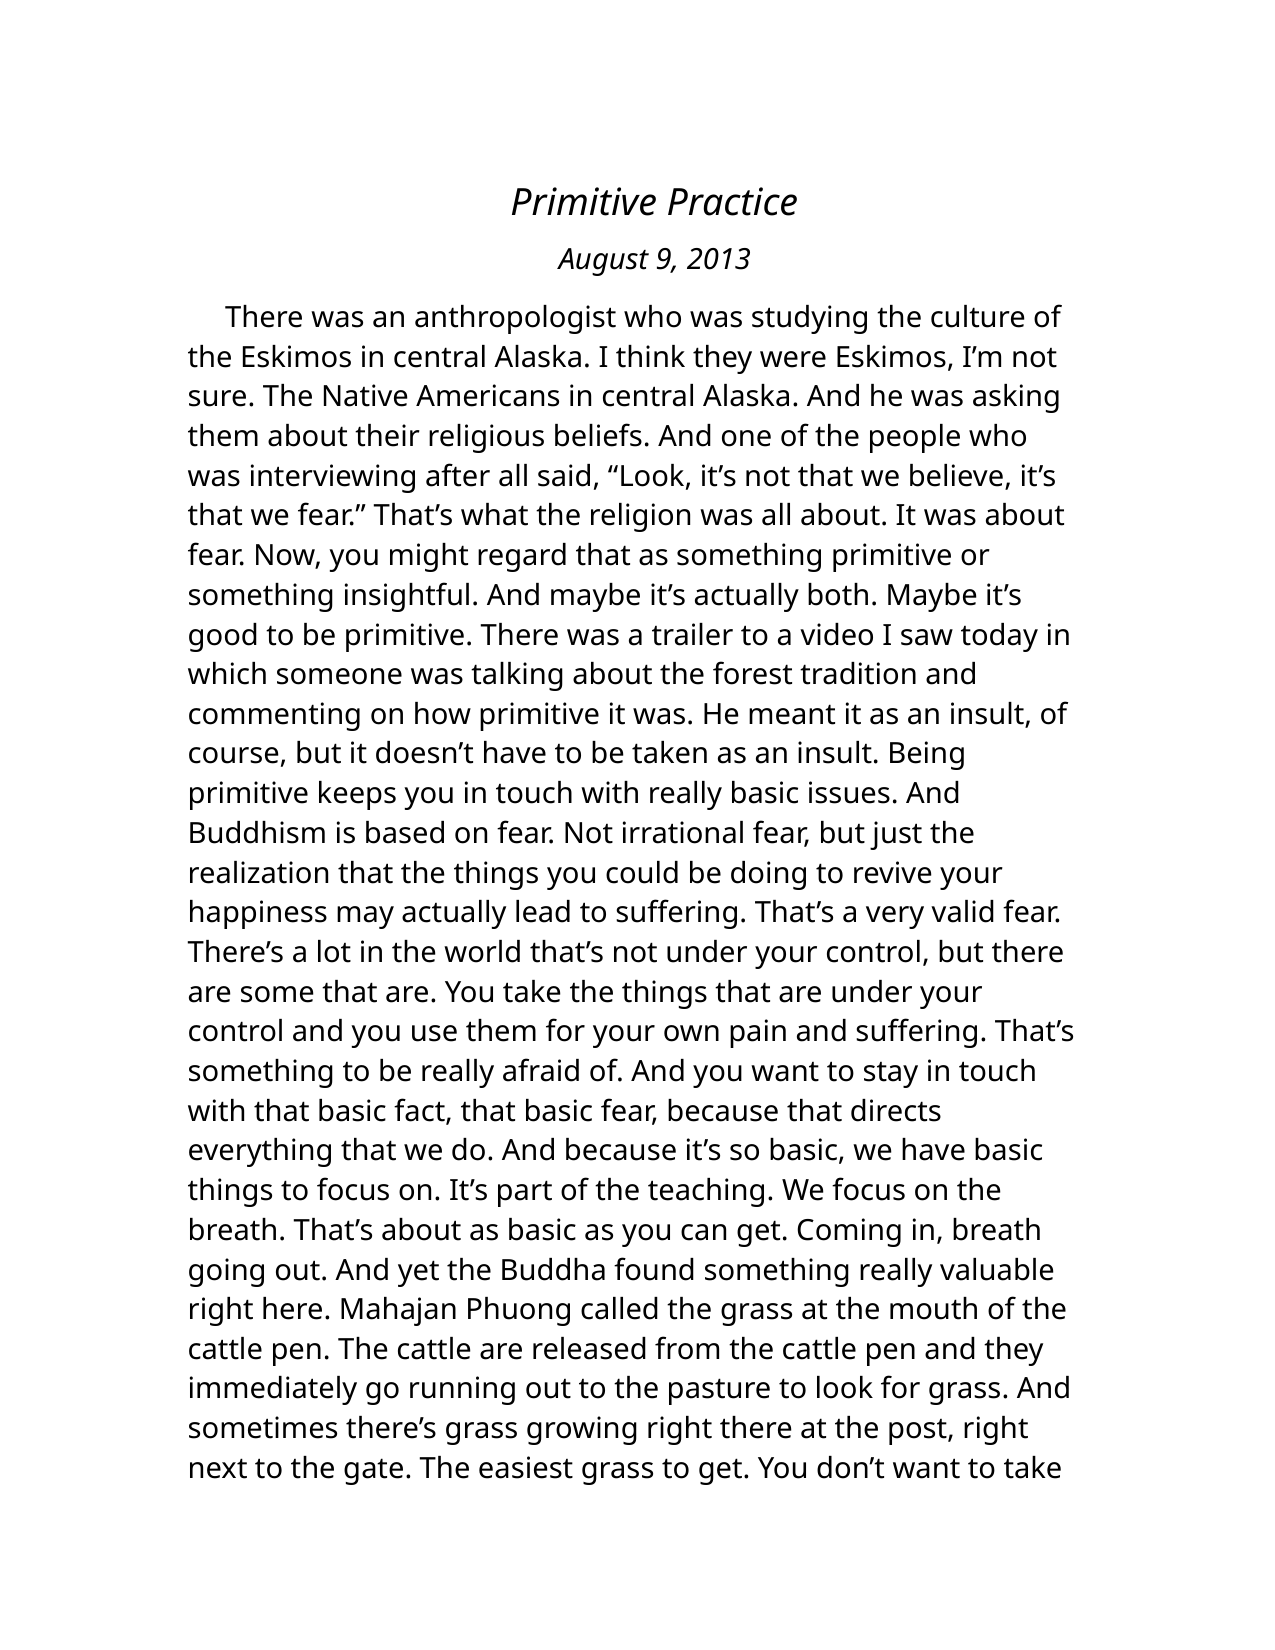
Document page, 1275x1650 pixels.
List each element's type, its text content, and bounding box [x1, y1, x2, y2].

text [187, 296, 1087, 1487]
text August 9, 2013 [187, 238, 1087, 278]
title Primitive Practice [187, 175, 1087, 226]
